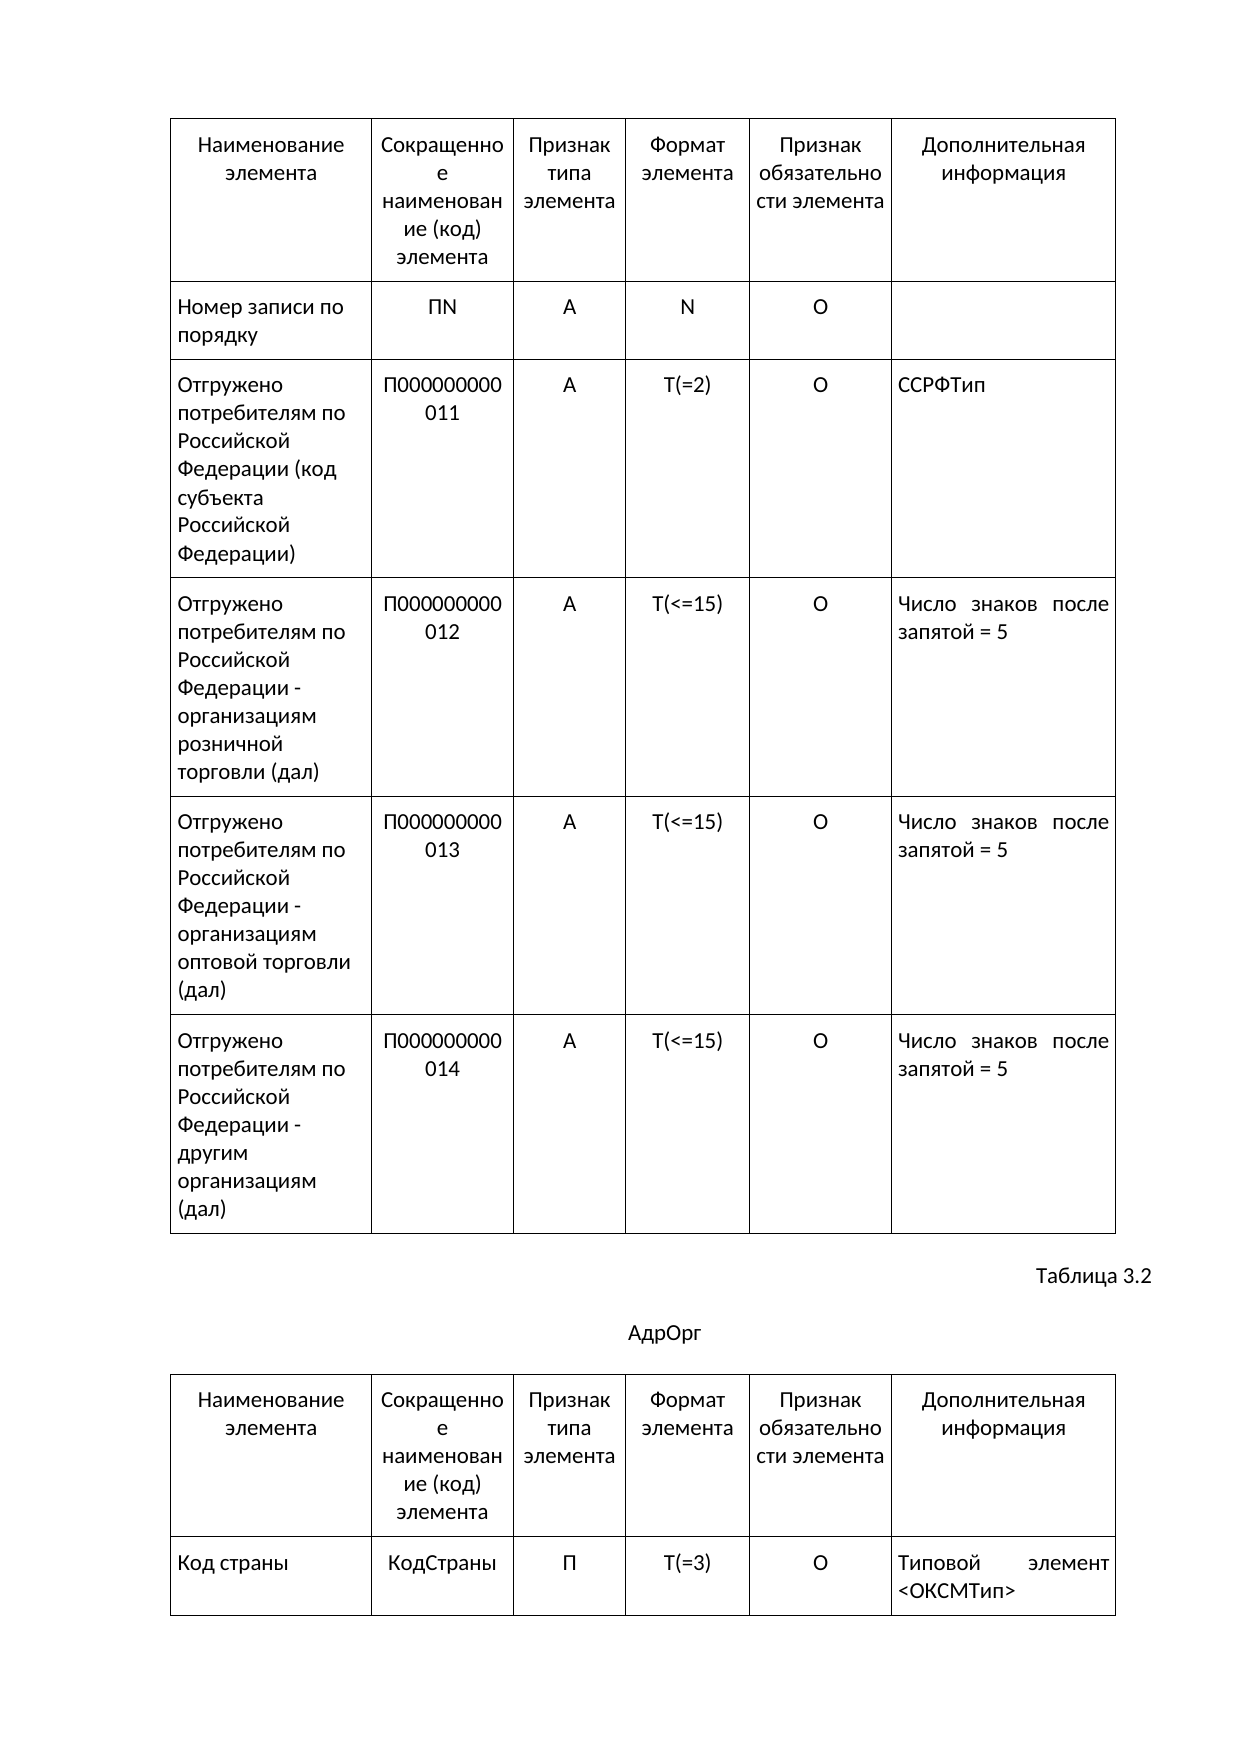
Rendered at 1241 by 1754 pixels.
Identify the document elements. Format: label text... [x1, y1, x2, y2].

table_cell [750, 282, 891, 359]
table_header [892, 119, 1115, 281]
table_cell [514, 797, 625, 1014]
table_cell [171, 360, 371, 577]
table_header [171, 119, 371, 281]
text АдрОрг [177, 1318, 1152, 1346]
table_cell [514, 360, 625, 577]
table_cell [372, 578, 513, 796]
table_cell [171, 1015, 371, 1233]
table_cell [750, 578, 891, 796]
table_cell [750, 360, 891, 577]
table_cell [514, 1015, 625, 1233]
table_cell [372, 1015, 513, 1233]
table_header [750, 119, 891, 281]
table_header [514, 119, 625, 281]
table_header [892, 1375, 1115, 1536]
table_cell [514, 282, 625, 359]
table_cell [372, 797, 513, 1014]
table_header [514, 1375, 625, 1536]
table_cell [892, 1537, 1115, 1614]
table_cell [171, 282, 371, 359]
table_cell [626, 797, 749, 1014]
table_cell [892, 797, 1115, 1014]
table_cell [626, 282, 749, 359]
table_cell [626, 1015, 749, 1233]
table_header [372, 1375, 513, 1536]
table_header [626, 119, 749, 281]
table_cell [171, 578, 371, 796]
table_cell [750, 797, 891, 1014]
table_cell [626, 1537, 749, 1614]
text Таблица 3.2 [177, 1262, 1152, 1290]
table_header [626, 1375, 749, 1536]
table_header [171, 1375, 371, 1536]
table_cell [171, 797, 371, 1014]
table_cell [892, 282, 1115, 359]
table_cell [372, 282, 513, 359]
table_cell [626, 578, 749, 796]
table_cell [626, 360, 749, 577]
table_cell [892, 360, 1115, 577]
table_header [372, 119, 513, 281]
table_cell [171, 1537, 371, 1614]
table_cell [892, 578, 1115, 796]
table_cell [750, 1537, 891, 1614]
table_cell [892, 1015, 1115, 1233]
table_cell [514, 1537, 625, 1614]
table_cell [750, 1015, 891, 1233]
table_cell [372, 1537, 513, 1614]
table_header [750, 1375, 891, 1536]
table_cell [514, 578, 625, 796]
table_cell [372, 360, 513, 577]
